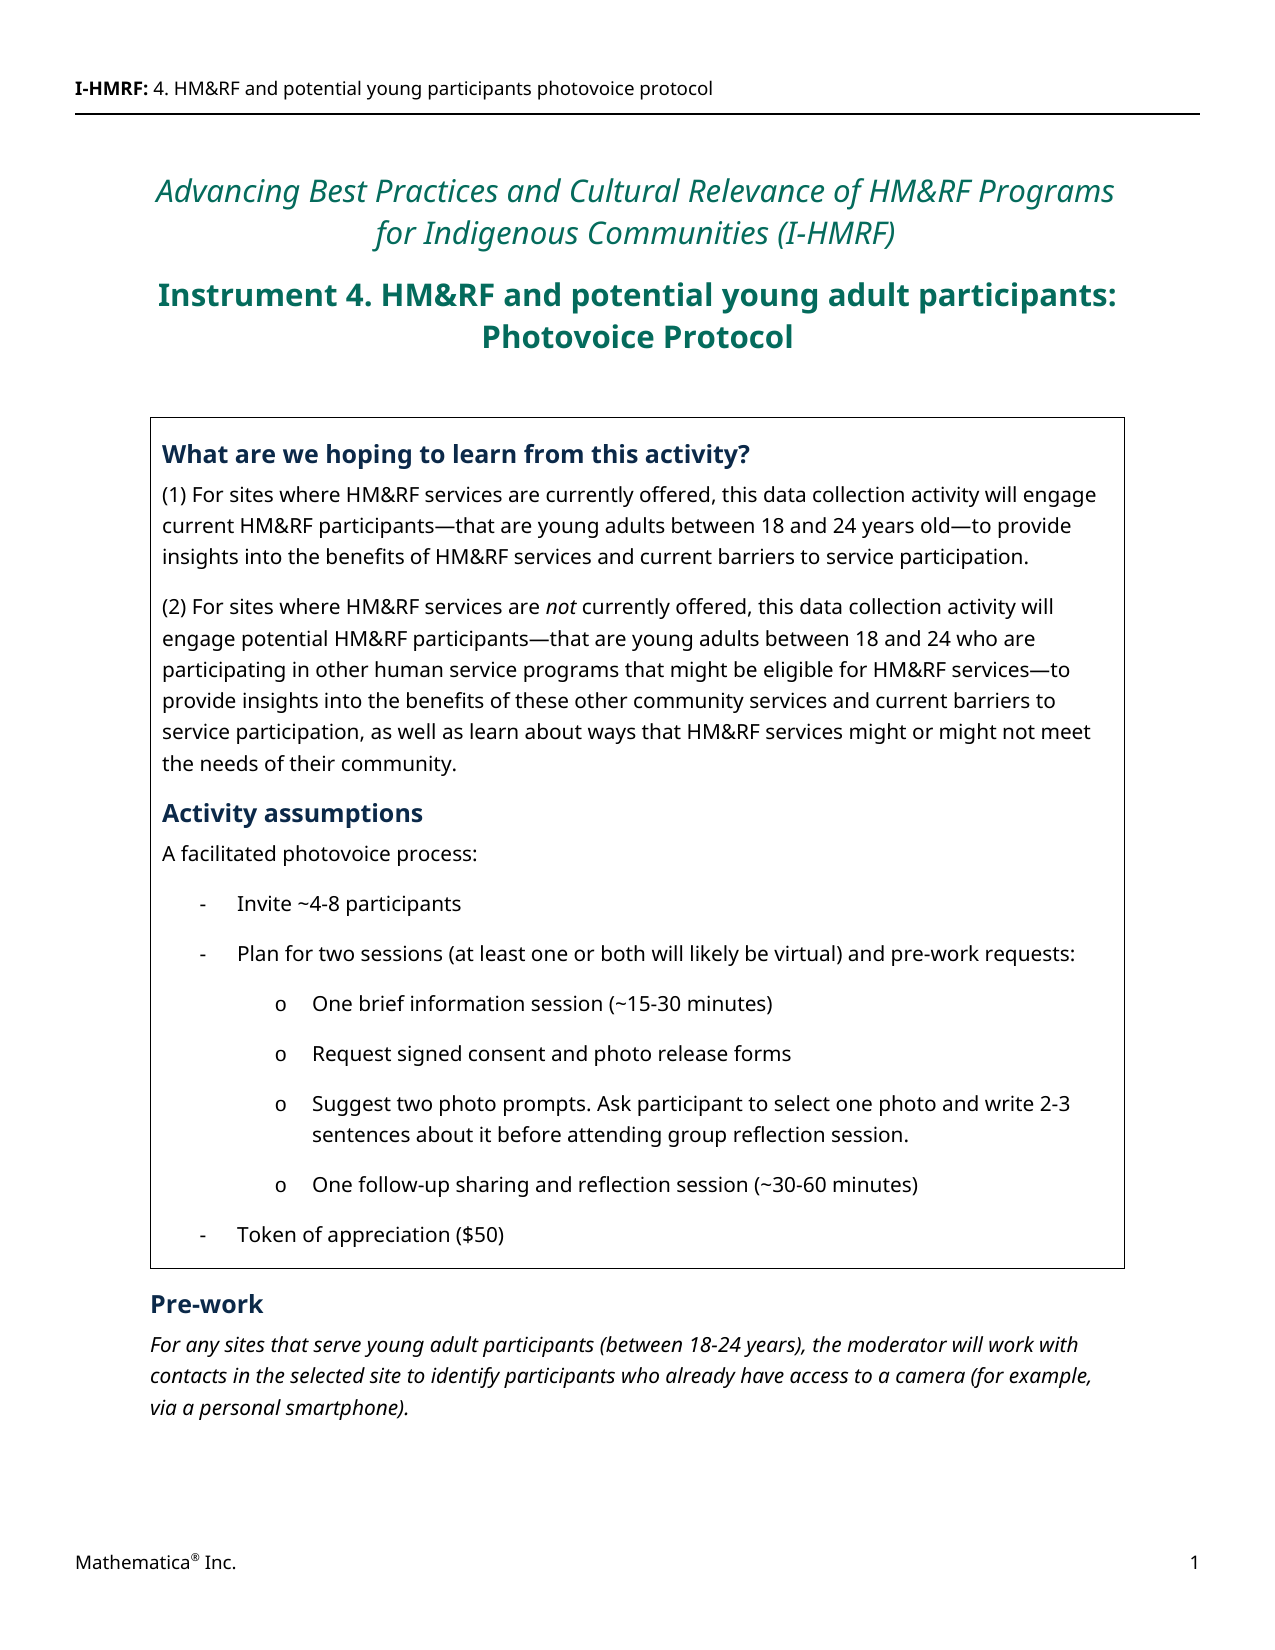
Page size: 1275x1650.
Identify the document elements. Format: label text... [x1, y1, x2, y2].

text Advancing Best Practices and Cultural Relevance of HM&RF Programs for Indigenous Communities (I-HMRF) [150, 169, 1125, 254]
text Instrument 4. HM&RF and potential young adult participants: Photovoice Protocol [150, 273, 1125, 358]
text For any sites that serve young adult participants (between 18-24 years), the moderator will work with contacts in the selected site to identify participants who already have access to a camera (for example, via a personal smartphone). [150, 1327, 1125, 1421]
text Pre-work [150, 1287, 1125, 1321]
table_header What are we hoping to learn from this activity? (1) For sites where HM&RF services are currently offered, this data collection activity will engage current HM&RF participants—that are young adults between 18 and 24 years old—to provide insights into the benefits of HM&RF services and current barriers to service participation. (2) For sites where HM&RF services are not currently offered, this data collection activity will engage potential HM&RF participants—that are young adults between 18 and 24 who are participating in other human service programs that might be eligible for HM&RF services—to provide insights into the benefits of these other community services and current barriers to service participation, as well as learn about ways that HM&RF services might or might not meet the needs of their community. Activity assumptions A facilitated photovoice process: Invite ~4-8 participants Plan for two sessions (at least one or both will likely be virtual) and pre-work requests: One brief information session (~15-30 minutes) Request signed consent and photo release forms Suggest two photo prompts. Ask participant to select one photo and write 2-3 sentences about it before attending group reflection session. One follow-up sharing and reflection session (~30-60 minutes) Token of appreciation ($50) [151, 418, 1124, 1267]
